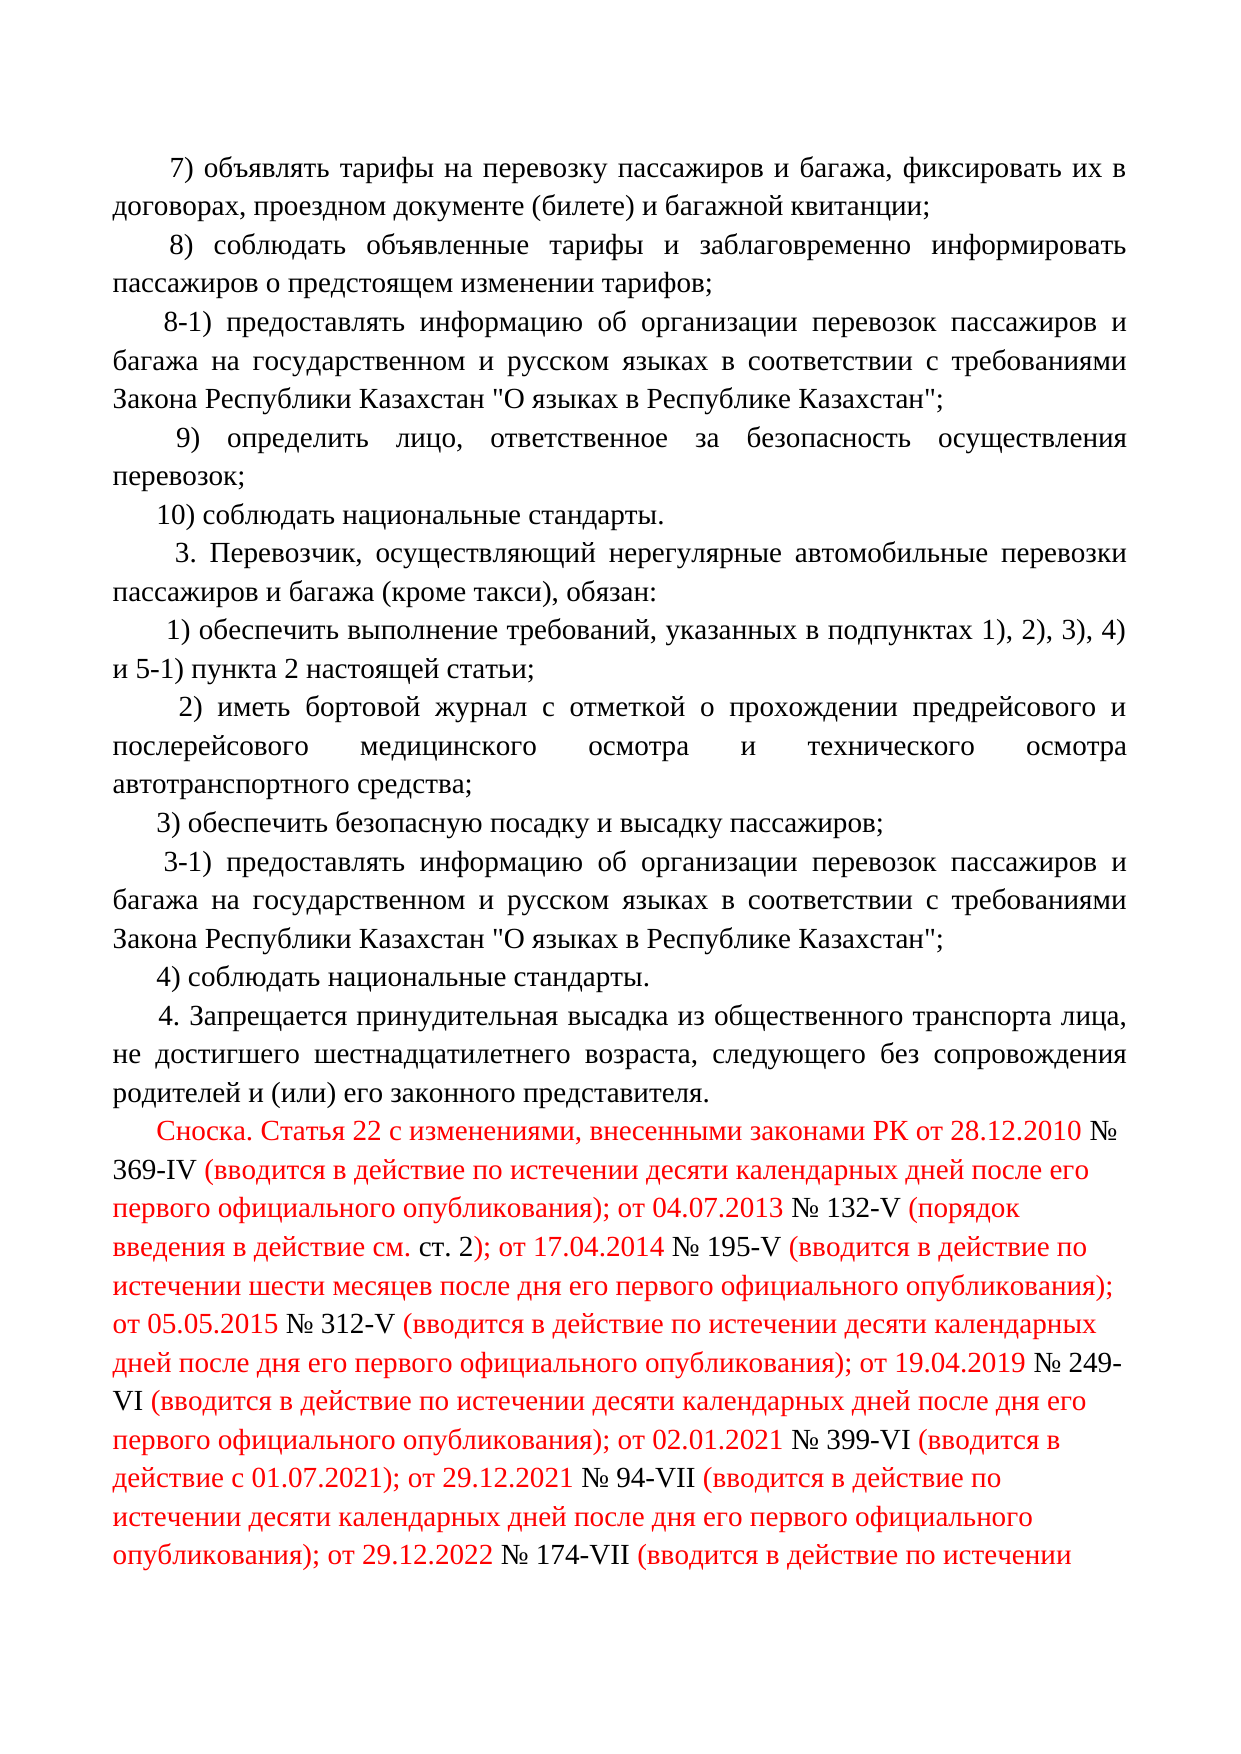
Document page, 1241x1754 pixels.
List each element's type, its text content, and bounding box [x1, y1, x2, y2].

text 4) соблюдать национальные стандарты. [112, 959, 1128, 993]
text 1) обеспечить выполнение требований, указанных в подпунктах 1), 2), 3), 4) и 5-1) пункта 2 настоящей статьи; [112, 612, 1128, 684]
text 9) определить лицо, ответственное за безопасность осуществления перевозок; [112, 420, 1128, 492]
text 8-1) предоставлять информацию об организации перевозок пассажиров и багажа на государственном и русском языках в соответствии с требованиями Закона Республики Казахстан "О языках в Республике Казахстан"; [112, 304, 1128, 415]
text 8) соблюдать объявленные тарифы и заблаговременно информировать пассажиров о предстоящем изменении тарифов; [112, 227, 1128, 299]
text 7) объявлять тарифы на перевозку пассажиров и багажа, фиксировать их в договорах, проездном документе (билете) и багажной квитанции; [112, 150, 1128, 222]
text 3. Перевозчик, осуществляющий нерегулярные автомобильные перевозки пассажиров и багажа (кроме такси), обязан: [112, 535, 1128, 607]
text 4. Запрещается принудительная высадка из общественного транспорта лица, не достигшего шестнадцатилетнего возраста, следующего без сопровождения родителей и (или) его законного представителя. [112, 998, 1128, 1108]
text 3-1) предоставлять информацию об организации перевозок пассажиров и багажа на государственном и русском языках в соответствии с требованиями Закона Республики Казахстан "О языках в Республике Казахстан"; [112, 844, 1128, 954]
text 2) иметь бортовой журнал с отметкой о прохождении предрейсового и послерейсового медицинского осмотра и технического осмотра автотранспортного средства; [112, 689, 1128, 800]
text 10) соблюдать национальные стандарты. [112, 497, 1128, 530]
text 3) обеспечить безопасную посадку и высадку пассажиров; [112, 805, 1128, 839]
